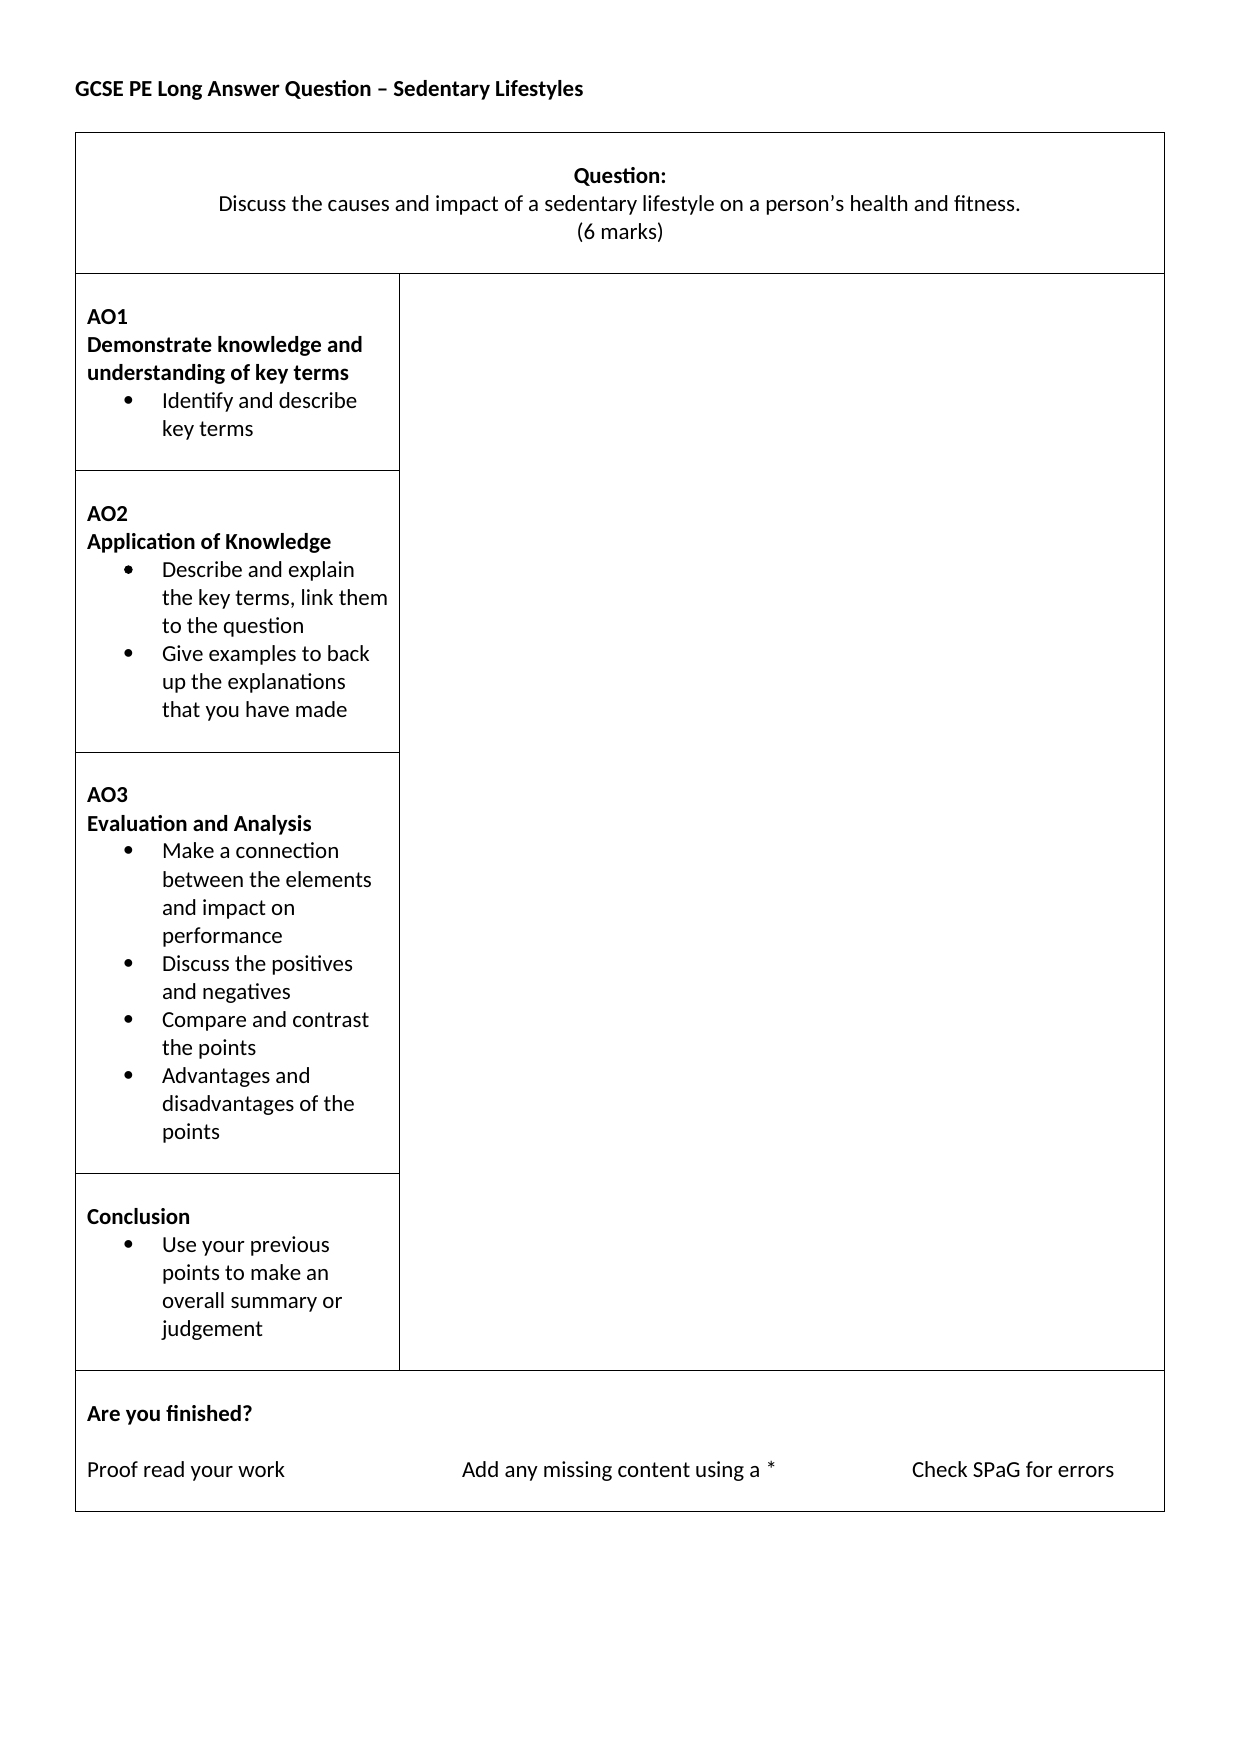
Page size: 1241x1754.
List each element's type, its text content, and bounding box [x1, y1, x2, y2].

table_cell AO1 Demonstrate knowledge and understanding of key terms Identify and describe key terms [76, 274, 399, 470]
table_cell AO3 Evaluation and Analysis Make a connection between the elements and impact on performance Discuss the positives and negatives Compare and contrast the points Advantages and disadvantages of the points [76, 753, 399, 1173]
table_cell [400, 274, 1164, 1370]
table_header Question: Discuss the causes and impact of a sedentary lifestyle on a person’s health and fitness. (6 marks) [76, 133, 1164, 273]
table_cell AO2 Application of Knowledge Describe and explain the key terms, link them to the question Give examples to back up the explanations that you have made [76, 471, 399, 752]
table_cell Conclusion Use your previous points to make an overall summary or judgement [76, 1174, 399, 1370]
table_cell Are you finished? Proof read your work Add any missing content using a * Check SPaG for errors [76, 1371, 1164, 1511]
